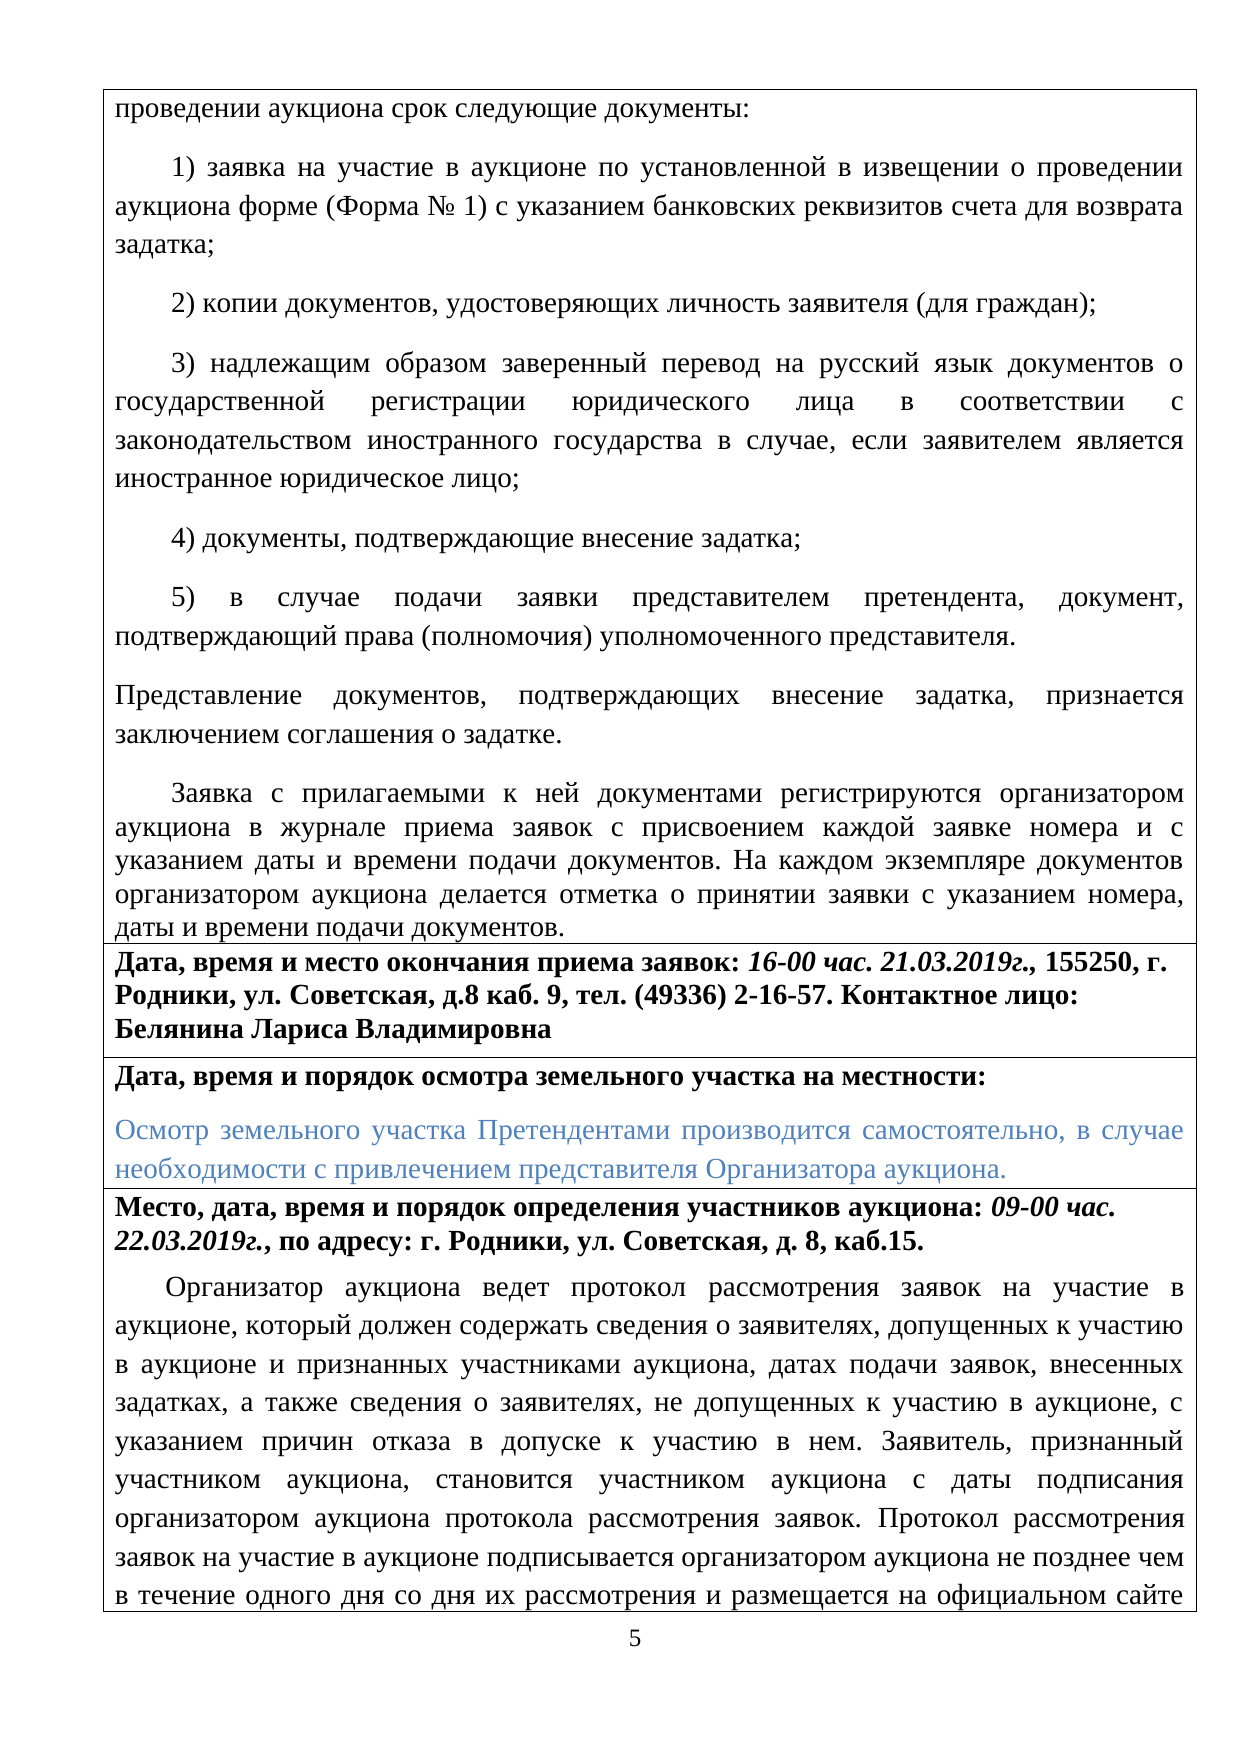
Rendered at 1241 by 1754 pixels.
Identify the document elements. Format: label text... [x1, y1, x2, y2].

table_cell Дата, время и место окончания приема заявок: 16-00 час. 21.03.2019г., . Родники, ул. Советская, д.8 каб. 9, тел. (49336) 2-16-57. Контактное лицо: Белянина Лариса Владимировна [104, 944, 1196, 1057]
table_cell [104, 90, 1196, 943]
table_cell Дата, время и порядок осмотра земельного участка на местности: Осмотр земельного участка Претендентами производится самостоятельно, в случае необходимости с привлечением представителя Организатора аукциона. [104, 1058, 1196, 1188]
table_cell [104, 1189, 1196, 1611]
